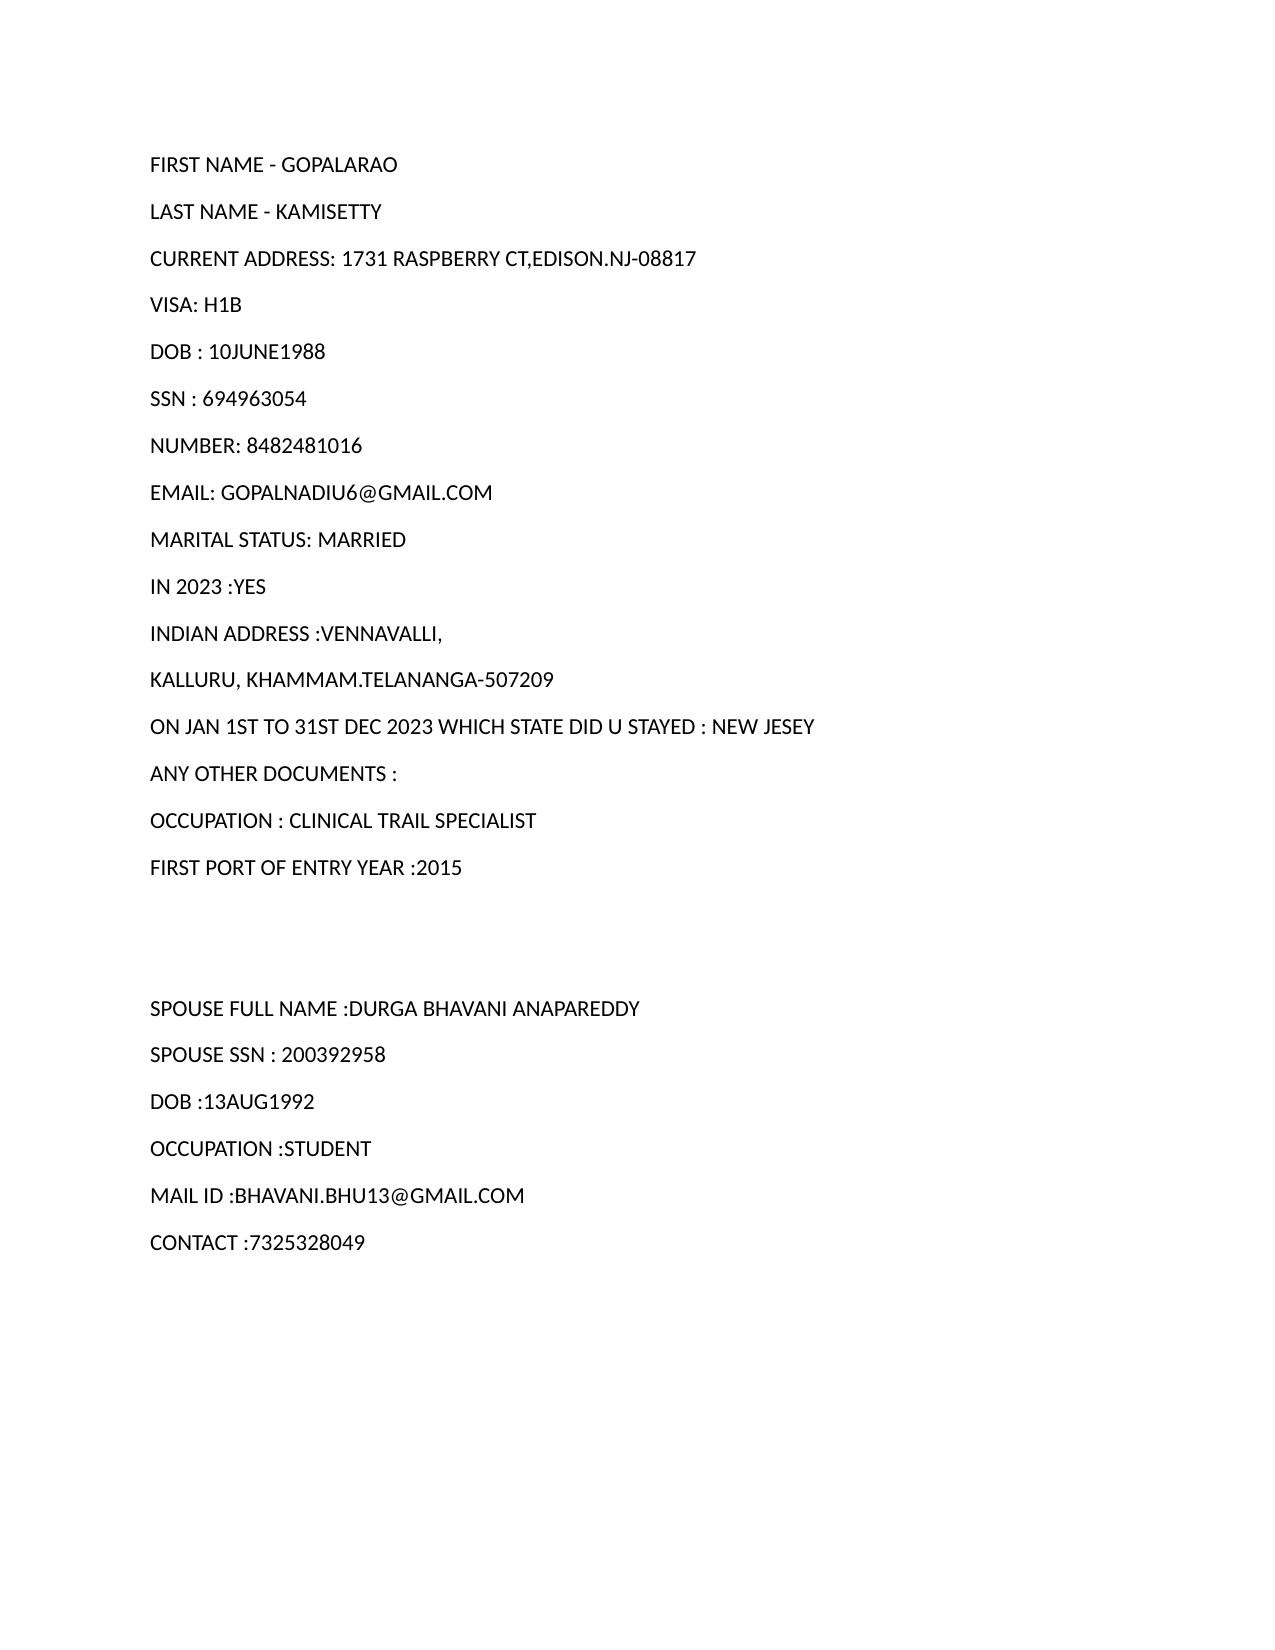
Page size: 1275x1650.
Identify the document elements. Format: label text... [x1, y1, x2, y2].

text SSN : 694963054 [150, 384, 1125, 412]
text CURRENT ADDRESS: 1731 RASPBERRY CT,EDISON.NJ-08817 [150, 244, 1125, 272]
text KALLURU, KHAMMAM.TELANANGA-507209 [150, 666, 1125, 694]
text IN 2023 :YES [150, 572, 1125, 600]
text FIRST NAME - GOPALARAO [150, 150, 1125, 178]
text INDIAN ADDRESS :VENNAVALLI, [150, 619, 1125, 647]
text ON JAN 1ST TO 31ST DEC 2023 WHICH STATE DID U STAYED : NEW JESEY [150, 712, 1125, 741]
text DOB : 10JUNE1988 [150, 337, 1125, 366]
text ANY OTHER DOCUMENTS : [150, 759, 1125, 787]
text OCCUPATION : CLINICAL TRAIL SPECIALIST [150, 806, 1125, 834]
text OCCUPATION :STUDENT [150, 1134, 1125, 1162]
text SPOUSE FULL NAME :DURGA BHAVANI ANAPAREDDY [150, 994, 1125, 1022]
text VISA: H1B [150, 291, 1125, 319]
text EMAIL: GOPALNADIU6@GMAIL.COM [150, 478, 1125, 506]
text FIRST PORT OF ENTRY YEAR :2015 [150, 853, 1125, 881]
text LAST NAME - KAMISETTY [150, 197, 1125, 225]
text MAIL ID :BHAVANI.BHU13@GMAIL.COM [150, 1181, 1125, 1209]
text SPOUSE SSN : 200392958 [150, 1041, 1125, 1069]
text DOB :13AUG1992 [150, 1087, 1125, 1116]
text CONTACT :7325328049 [150, 1228, 1125, 1256]
text MARITAL STATUS: MARRIED [150, 525, 1125, 553]
text NUMBER: 8482481016 [150, 431, 1125, 459]
